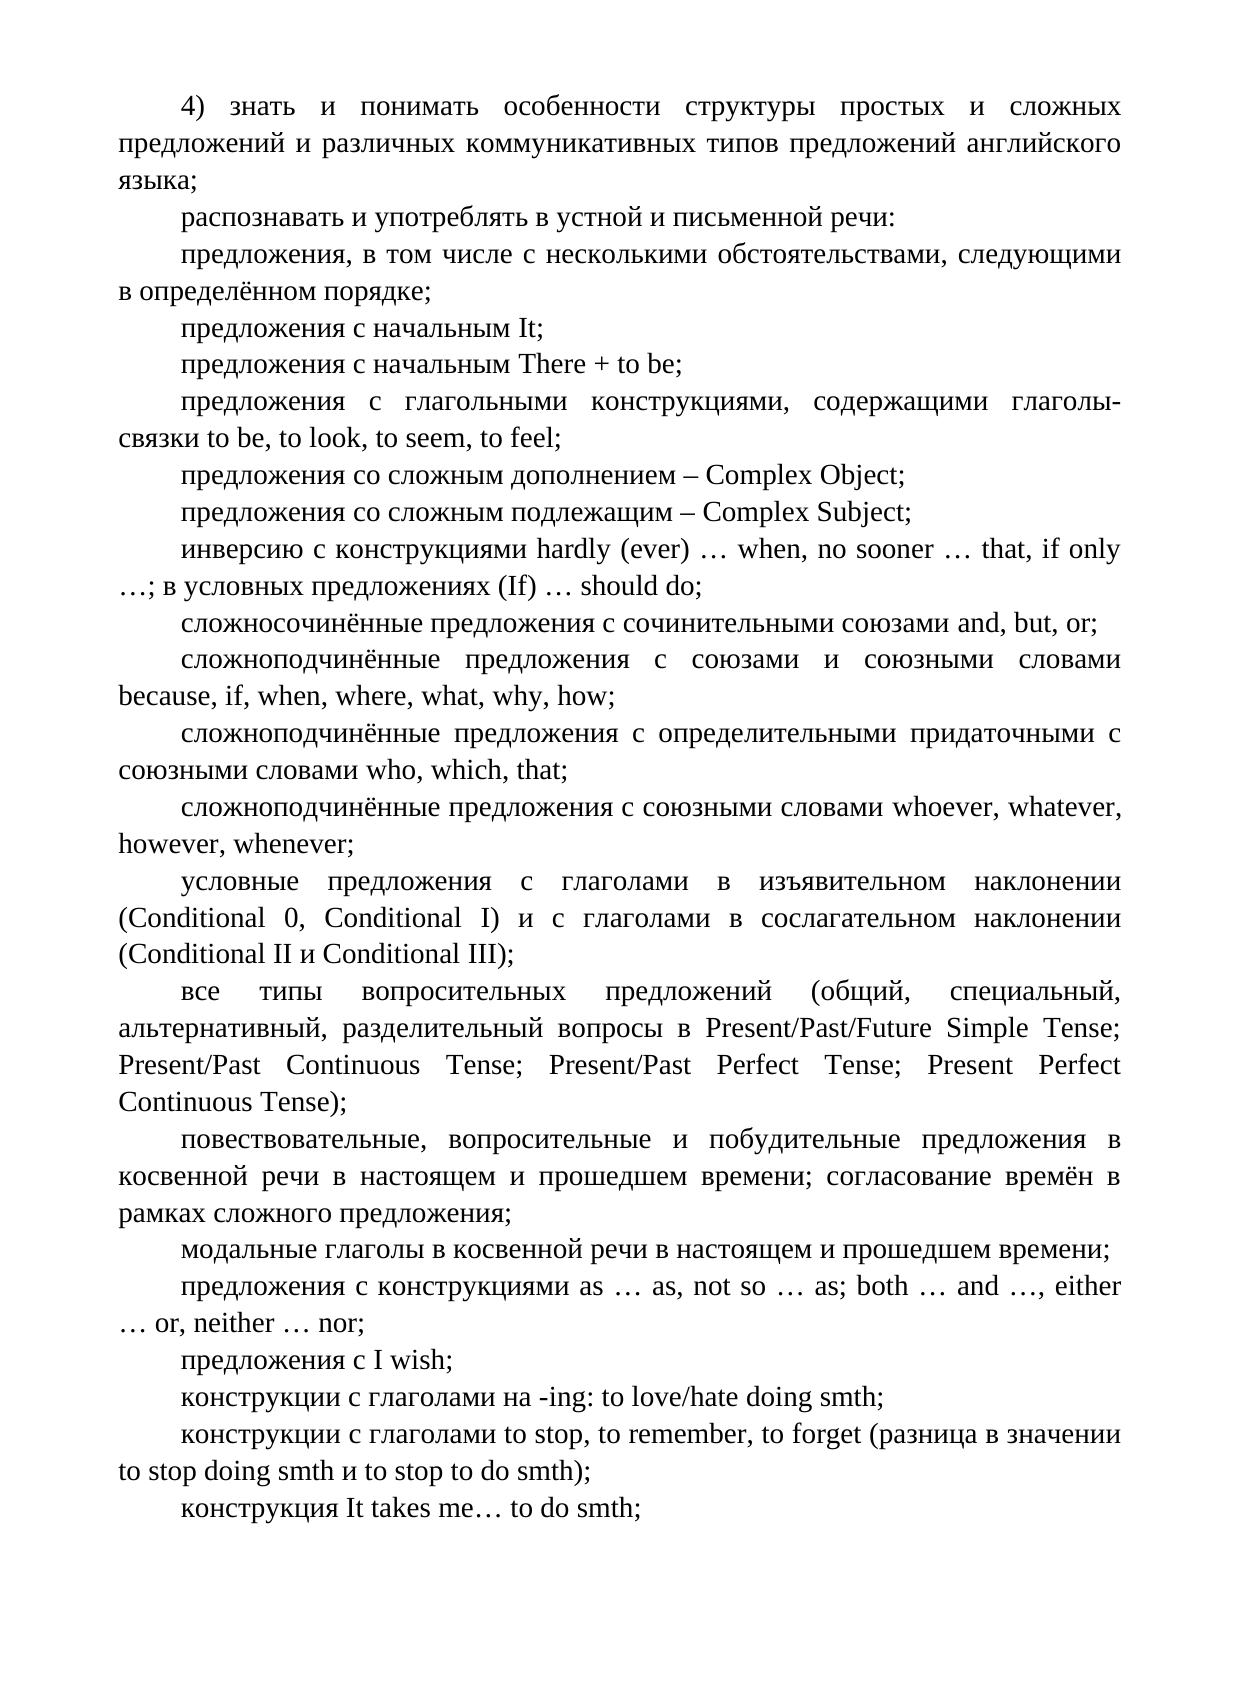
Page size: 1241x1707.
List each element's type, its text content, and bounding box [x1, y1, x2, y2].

text предложения с начальным It; [118, 310, 1122, 343]
text условные предложения с глаголами в изъявительном наклонении (Conditional 0, Conditional I) и с глаголами в сослагательном наклонении (Conditional II и Conditional III); [118, 863, 1122, 970]
text распознавать и употреблять в устной и письменной речи: [118, 199, 1122, 233]
text инверсию с конструкциями hardly (ever) … when, no sooner … that, if only …; в условных предложениях (If) … should do; [118, 531, 1122, 601]
text сложноподчинённые предложения с определительными придаточными с союзными словами who, which, that; [118, 715, 1122, 786]
text предложения, в том числе с несколькими обстоятельствами, следующими в определённом порядке; [118, 236, 1122, 306]
text предложения cо сложным дополнением – Complex Object; [118, 457, 1122, 491]
text предложения с глагольными конструкциями, содержащими глаголы-связки to be, to look, to seem, to feel; [118, 383, 1122, 454]
text сложноподчинённые предложения с союзными словами whoever, whatever, however, whenever; [118, 789, 1122, 859]
text предложения с конструкциями as … as, not so … as; both … and …, either … or, neither … nor; [118, 1268, 1122, 1339]
text сложносочинённые предложения с сочинительными союзами and, but, or; [118, 605, 1122, 638]
text предложения с начальным There + to be; [118, 347, 1122, 380]
text предложения с I wish; [118, 1342, 1122, 1376]
text конструкции c глаголами to stop, to remember, to forget (разница в значении to stop doing smth и to stop to do smth); [118, 1416, 1122, 1486]
text конструкция It takes me… to do smth; [118, 1490, 1122, 1523]
text все типы вопросительных предложений (общий, специальный, альтернативный, разделительный вопросы в Present/Past/Future Simple Tense; Present/Past Continuous Tense; Present/Past Perfect Tense; Present Perfect Continuous Tense); [118, 973, 1122, 1118]
text сложноподчинённые предложения с союзами и союзными словами because, if, when, where, what, why, how; [118, 642, 1122, 712]
text модальные глаголы в косвенной речи в настоящем и прошедшем времени; [118, 1232, 1122, 1265]
text предложения cо сложным подлежащим – Complex Subject; [118, 494, 1122, 528]
text повествовательные, вопросительные и побудительные предложения в косвенной речи в настоящем и прошедшем времени; согласование времён в рамках сложного предложения; [118, 1121, 1122, 1228]
text конструкции с глаголами на -ing: to love/hate doing smth; [118, 1379, 1122, 1413]
text 4) знать и понимать особенности структуры простых и сложных предложений и различных коммуникативных типов предложений английского языка; [118, 88, 1122, 196]
